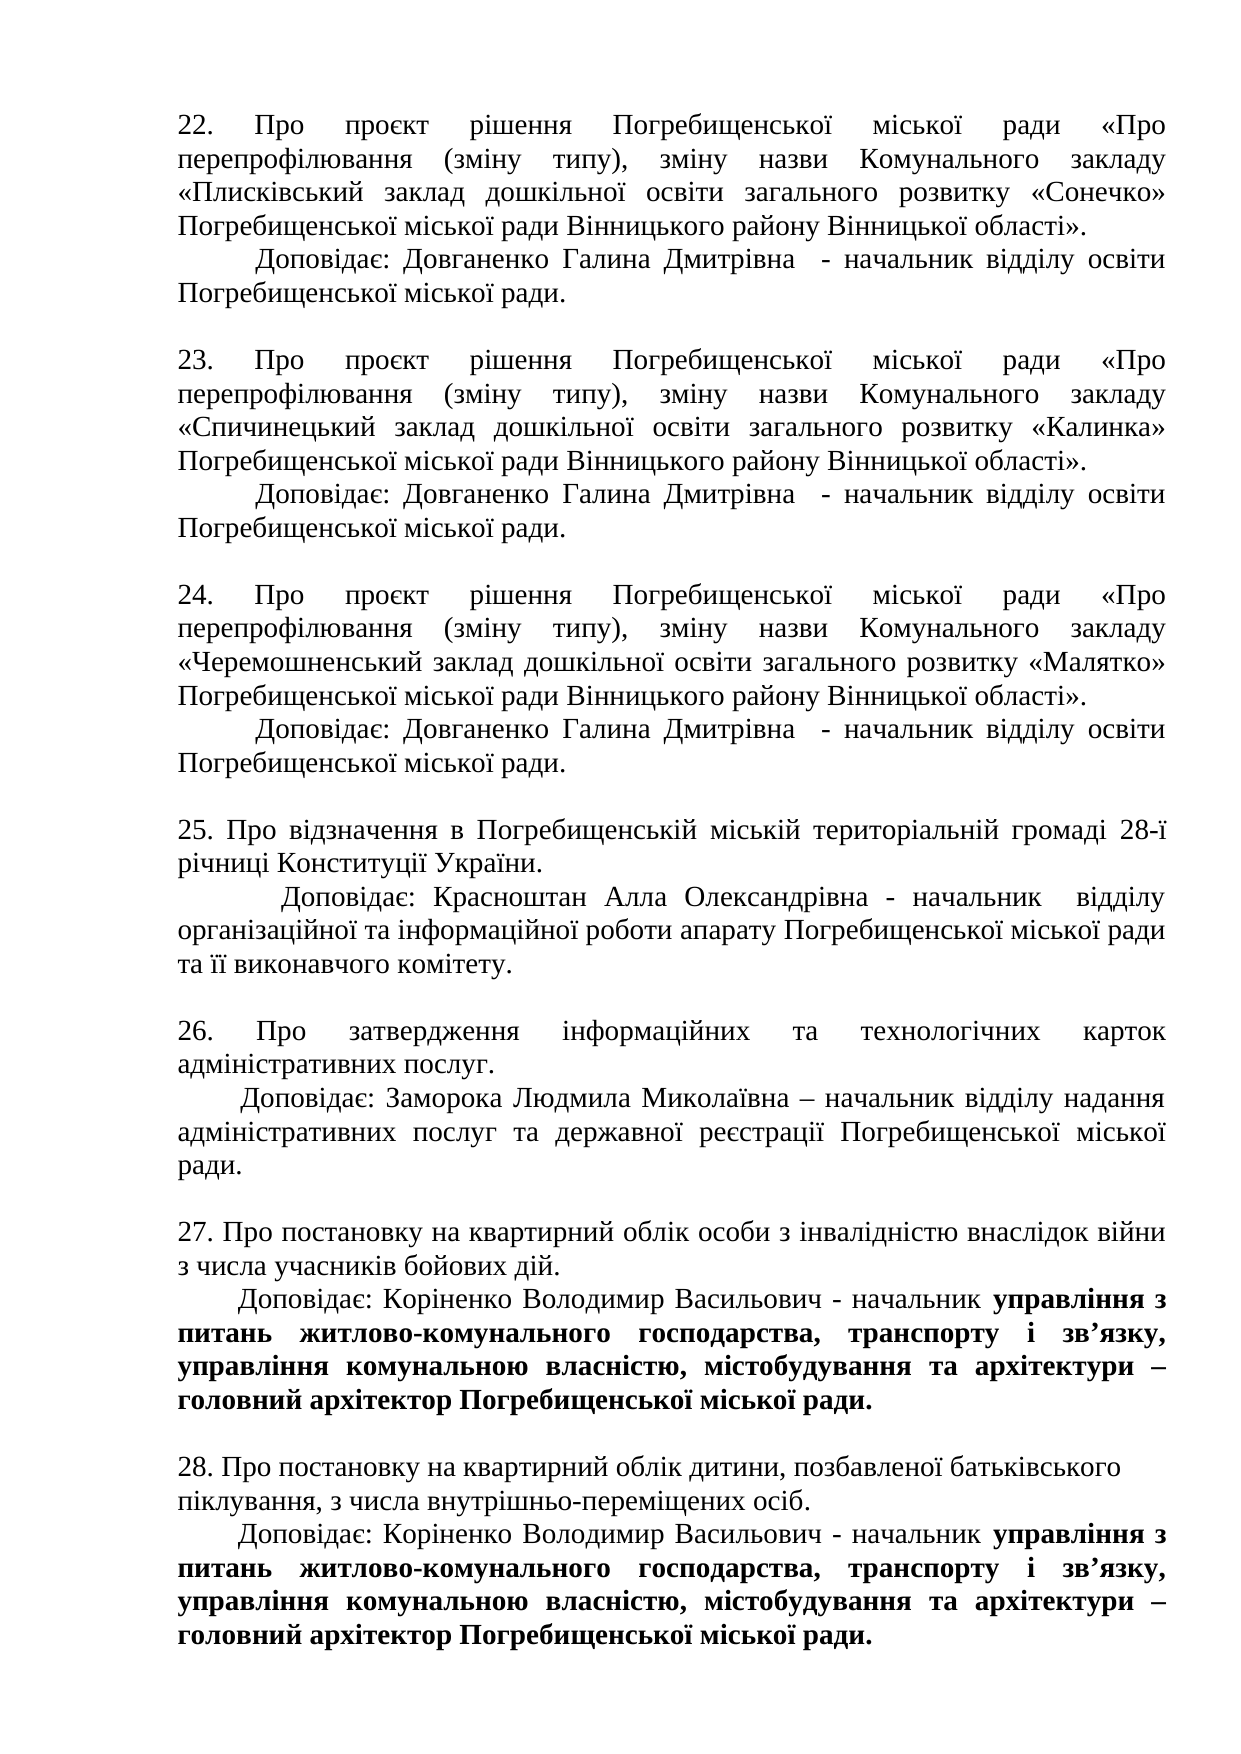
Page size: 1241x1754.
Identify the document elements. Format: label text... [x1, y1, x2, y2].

text Доповідає: Довганенко Галина Дмитрівна - начальник відділу освіти Погребищенської міської ради. [177, 711, 1167, 778]
text Доповідає: Красноштан Алла Олександрівна - начальник відділу організаційної та інформаційної роботи апарату Погребищенської міської ради та її виконавчого комітету. [177, 879, 1167, 979]
text 28. Про постановку на квартирний облік дитини, позбавленої батьківського [177, 1449, 1167, 1483]
text 25. Про відзначення в Погребищенській міській територіальній громаді 28-ї річниці Конституції України. [177, 812, 1167, 879]
text 23. Про проєкт рішення Погребищенської міської ради «Про перепрофілювання (зміну типу), зміну назви Комунального закладу «Спичинецький заклад дошкільної освіти загального розвитку «Калинка» Погребищенської міської ради Вінницького району Вінницької області». [177, 342, 1167, 476]
text Доповідає: Довганенко Галина Дмитрівна - начальник відділу освіти Погребищенської міської ради. [177, 476, 1167, 543]
text 26. Про затвердження інформаційних та технологічних карток адміністративних послуг. [177, 1013, 1167, 1080]
text 27. Про постановку на квартирний облік особи з інвалідністю внаслідок війни з числа учасників бойових дій. [177, 1214, 1167, 1281]
text Доповідає: Довганенко Галина Дмитрівна - начальник відділу освіти Погребищенської міської ради. [177, 242, 1167, 309]
text Доповідає: Заморока Людмила Миколаївна – начальник відділу надання адміністративних послуг та державної реєстрації Погребищенської міської ради. [177, 1080, 1167, 1181]
text 24. Про проєкт рішення Погребищенської міської ради «Про перепрофілювання (зміну типу), зміну назви Комунального закладу «Черемошненський заклад дошкільної освіти загального розвитку «Малятко» Погребищенської міської ради Вінницького району Вінницької області». [177, 577, 1167, 711]
text піклування, з числа внутрішньо-переміщених осіб. [177, 1483, 1167, 1516]
text 22. Про проєкт рішення Погребищенської міської ради «Про перепрофілювання (зміну типу), зміну назви Комунального закладу «Плисківський заклад дошкільної освіти загального розвитку «Сонечко» Погребищенської міської ради Вінницького району Вінницької області». [177, 107, 1167, 242]
